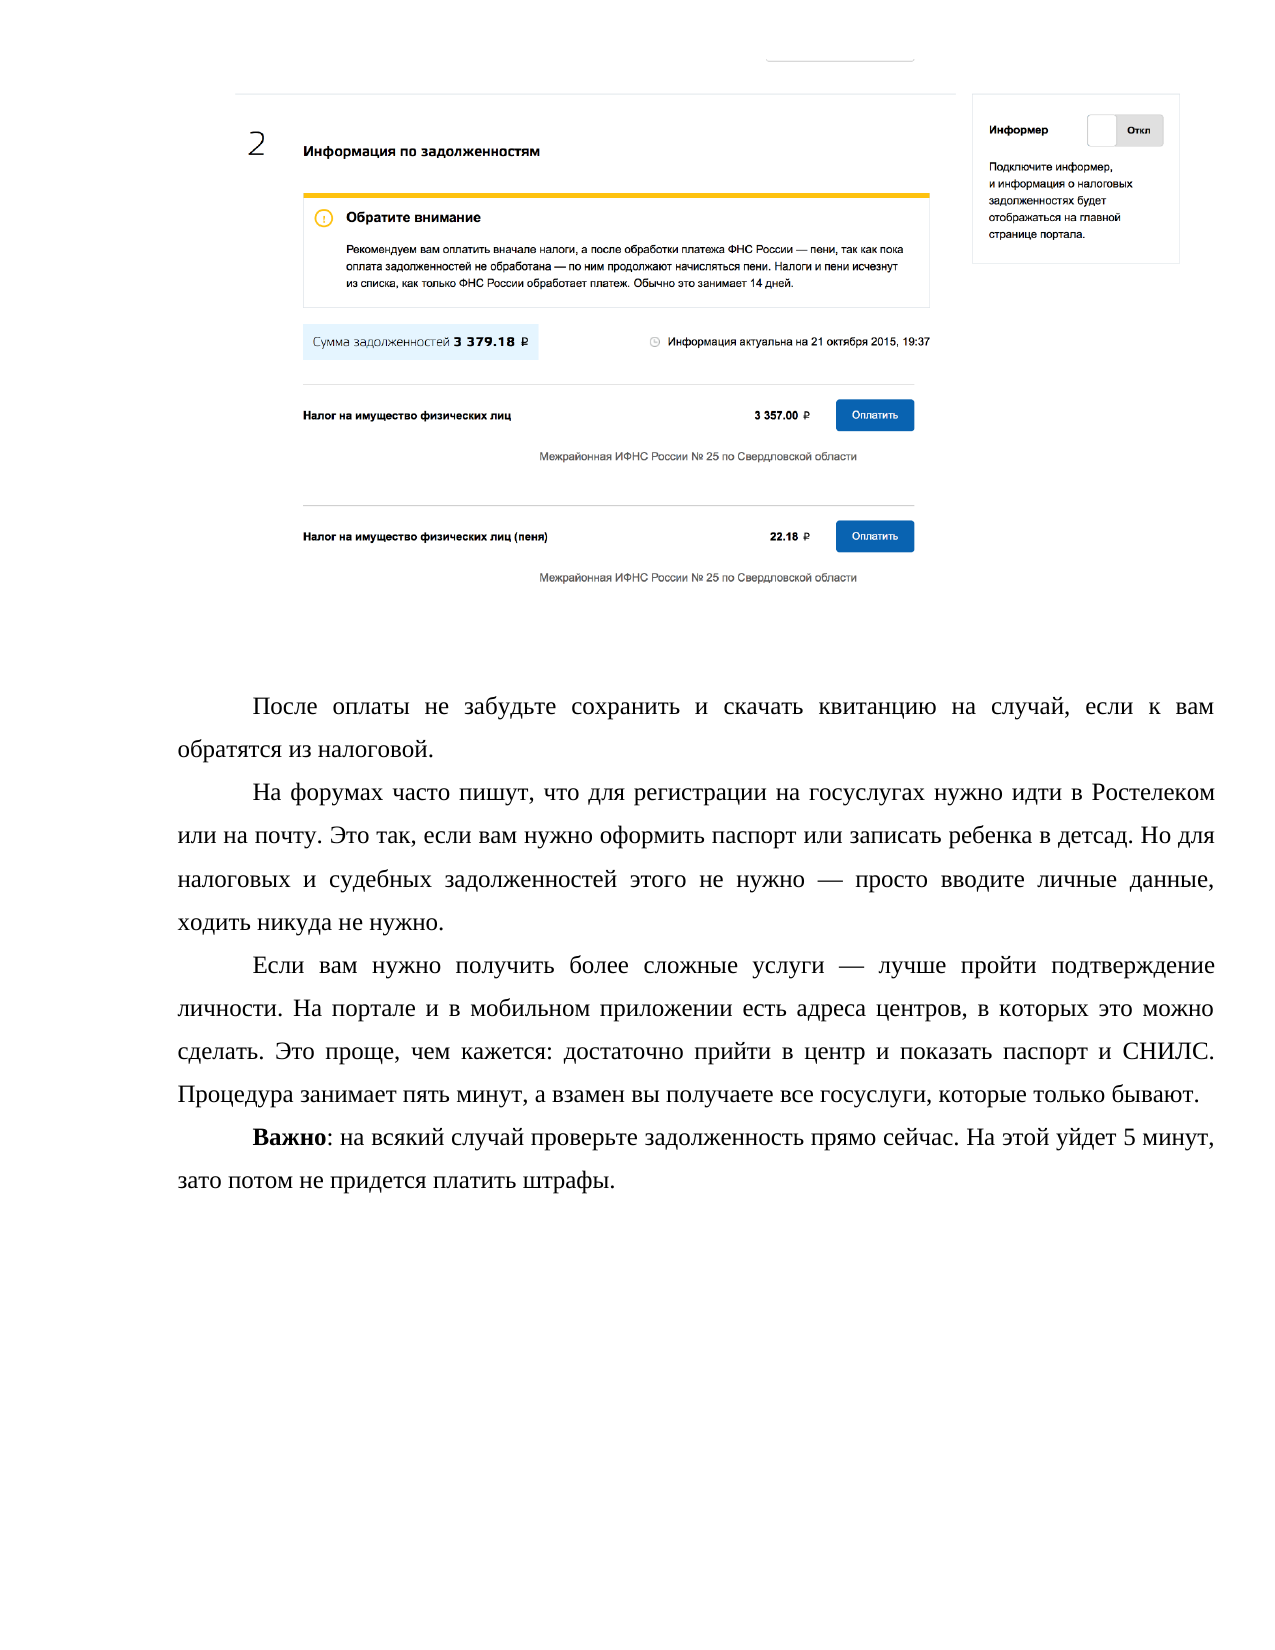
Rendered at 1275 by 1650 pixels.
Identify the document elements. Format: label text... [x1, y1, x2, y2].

text На форумах часто пишут, что для регистрации на госуслугах нужно идти в Ростелеком или на почту. Это так, если вам нужно оформить паспорт или записать ребенка в детсад. Но для налоговых и судебных задолженностей этого не нужно — просто вводите личные данные, ходить никуда не нужно. [177, 777, 1216, 936]
picture [177, 59, 1216, 634]
text Если вам нужно получить более сложные услуги — лучше пройти подтверждение личности. На портале и в мобильном приложении есть адреса центров, в которых это можно сделать. Это проще, чем кажется: достаточно прийти в центр и показать паспорт и СНИЛС. Процедура занимает пять минут, а взамен вы получаете все госуслуги, которые только бывают. [177, 950, 1216, 1108]
text Важно: на всякий случай проверьте задолженность прямо сейчас. На этой уйдет 5 минут, зато потом не придется платить штрафы. [177, 1122, 1216, 1194]
text После оплаты не забудьте сохранить и скачать квитанцию на случай, если к вам обратятся из налоговой. [177, 691, 1216, 763]
